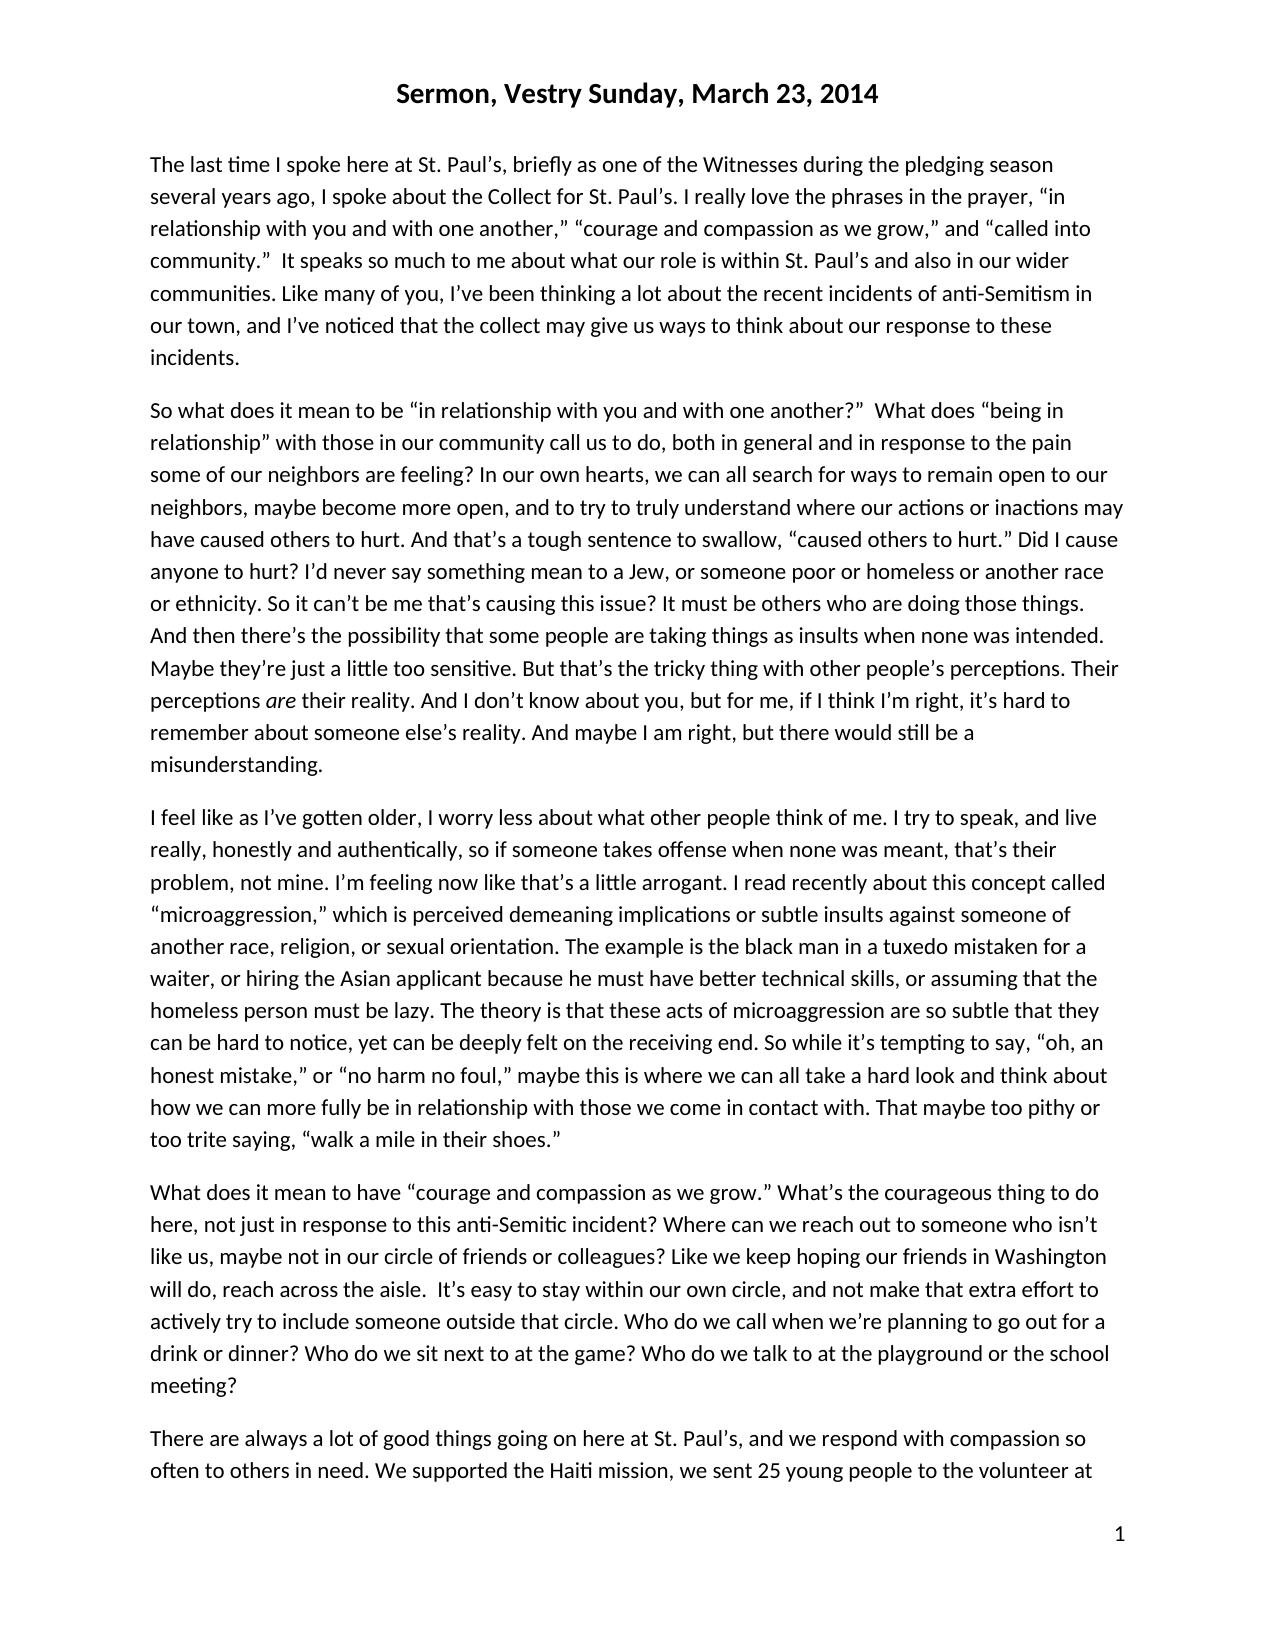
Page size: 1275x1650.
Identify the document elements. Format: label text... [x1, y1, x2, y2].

text The last time I spoke here at St. Paul’s, briefly as one of the Witnesses during the pledging season several years ago, I spoke about the Collect for St. Paul’s. I really love the phrases in the prayer, “in relationship with you and with one another,” “courage and compassion as we grow,” and “called into community.” It speaks so much to me about what our role is within St. Paul’s and also in our wider communities. Like many of you, I’ve been thinking a lot about the recent incidents of anti-Semitism in our town, and I’ve noticed that the collect may give us ways to think about our response to these incidents. [150, 150, 1125, 371]
text So what does it mean to be “in relationship with you and with one another?” What does “being in relationship” with those in our community call us to do, both in general and in response to the pain some of our neighbors are feeling? In our own hearts, we can all search for ways to remain open to our neighbors, maybe become more open, and to try to truly understand where our actions or inactions may have caused others to hurt. And that’s a tough sentence to swallow, “caused others to hurt.” Did I cause anyone to hurt? I’d never say something mean to a Jew, or someone poor or homeless or another race or ethnicity. So it can’t be me that’s causing this issue? It must be others who are doing those things. And then there’s the possibility that some people are taking things as insults when none was intended. Maybe they’re just a little too sensitive. But that’s the tricky thing with other people’s perceptions. Their perceptions are their reality. And I don’t know about you, but for me, if I think I’m right, it’s hard to remember about someone else’s reality. And maybe I am right, but there would still be a misunderstanding. [150, 396, 1125, 778]
text What does it mean to have “courage and compassion as we grow.” What’s the courageous thing to do here, not just in response to this anti-Semitic incident? Where can we reach out to someone who isn’t like us, maybe not in our circle of friends or colleagues? Like we keep hoping our friends in Washington will do, reach across the aisle. It’s easy to stay within our own circle, and not make that extra effort to actively try to include someone outside that circle. Who do we call when we’re planning to go out for a drink or dinner? Who do we sit next to at the game? Who do we talk to at the playground or the school meeting? [150, 1178, 1125, 1399]
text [150, 1424, 1125, 1484]
text I feel like as I’ve gotten older, I worry less about what other people think of me. I try to speak, and live really, honestly and authentically, so if someone takes offense when none was meant, that’s their problem, not mine. I’m feeling now like that’s a little arrogant. I read recently about this concept called “microaggression,” which is perceived demeaning implications or subtle insults against someone of another race, religion, or sexual orientation. The example is the black man in a tuxedo mistaken for a waiter, or hiring the Asian applicant because he must have better technical skills, or assuming that the homeless person must be lazy. The theory is that these acts of microaggression are so subtle that they can be hard to notice, yet can be deeply felt on the receiving end. So while it’s tempting to say, “oh, an honest mistake,” or “no harm no foul,” maybe this is where we can all take a hard look and think about how we can more fully be in relationship with those we come in contact with. That maybe too pithy or too trite saying, “walk a mile in their shoes.” [150, 803, 1125, 1153]
